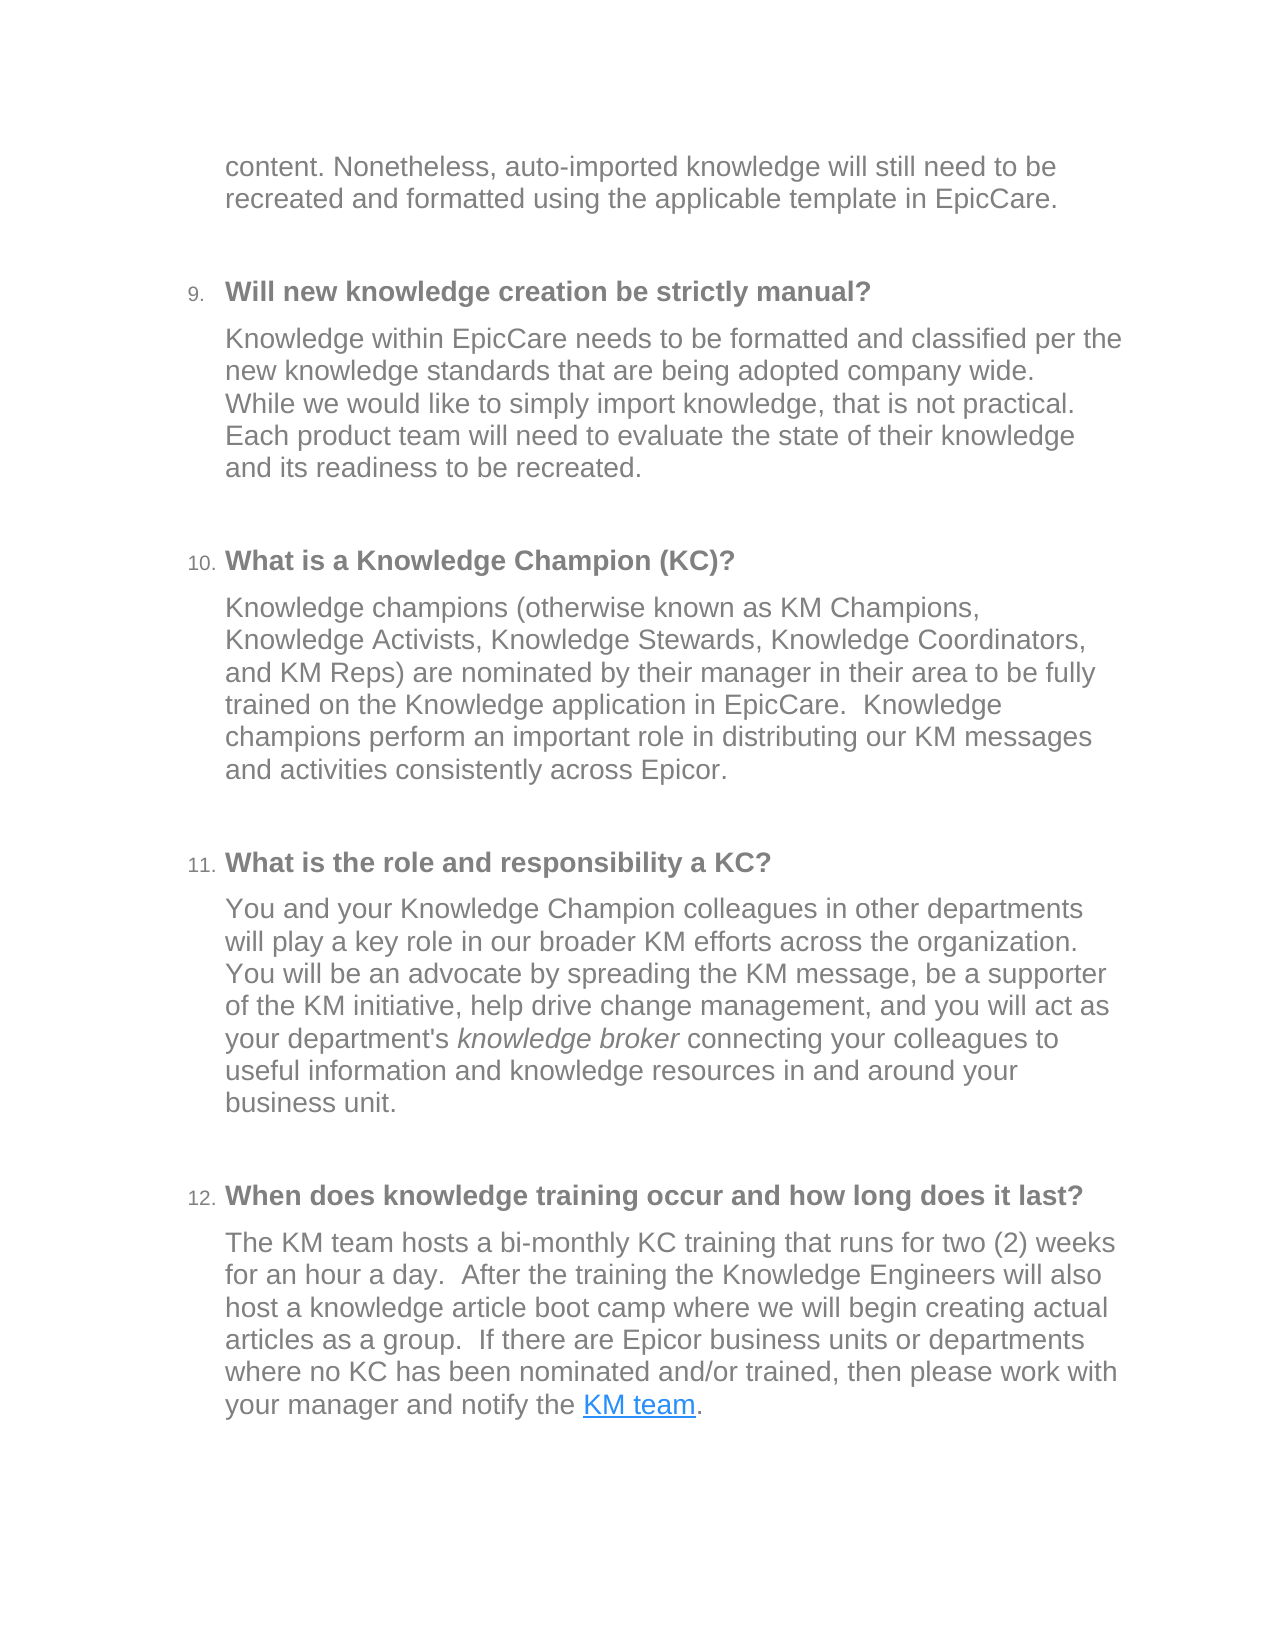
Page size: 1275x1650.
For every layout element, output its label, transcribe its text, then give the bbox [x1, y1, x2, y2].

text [225, 150, 1125, 215]
text The KM team hosts a bi-monthly KC training that runs for two (2) weeks for an hour a day. After the training the Knowledge Engineers will also host a knowledge article boot camp where we will begin creating actual articles as a group. If there are Epicor business units or departments where no KC has been nominated and/or trained, then please work with your manager and notify the KM team. [225, 1226, 1125, 1420]
list What is a Knowledge Champion (KC)? [187, 544, 1125, 577]
list Will new knowledge creation be strictly manual? [187, 275, 1125, 308]
list What is the role and responsibility a KC? [187, 846, 1125, 878]
list When does knowledge training occur and how long does it last? [187, 1179, 1125, 1212]
text Knowledge within EpicCare needs to be formatted and classified per the new knowledge standards that are being adopted company wide. While we would like to simply import knowledge, that is not practical. Each product team will need to evaluate the state of their knowledge and its readiness to be recreated. [225, 322, 1125, 484]
text You and your Knowledge Champion colleagues in other departments will play a key role in our broader KM efforts across the organization. You will be an advocate by spreading the KM message, be a supporter of the KM initiative, help drive change management, and you will act as your department's knowledge broker connecting your colleagues to useful information and knowledge resources in and around your business unit. [225, 892, 1125, 1119]
text Knowledge champions (otherwise known as KM Champions, Knowledge Activists, Knowledge Stewards, Knowledge Coordinators, and KM Reps) are nominated by their manager in their area to be fully trained on the Knowledge application in EpicCare. Knowledge champions perform an important role in distributing our KM messages and activities consistently across Epicor. [225, 591, 1125, 785]
